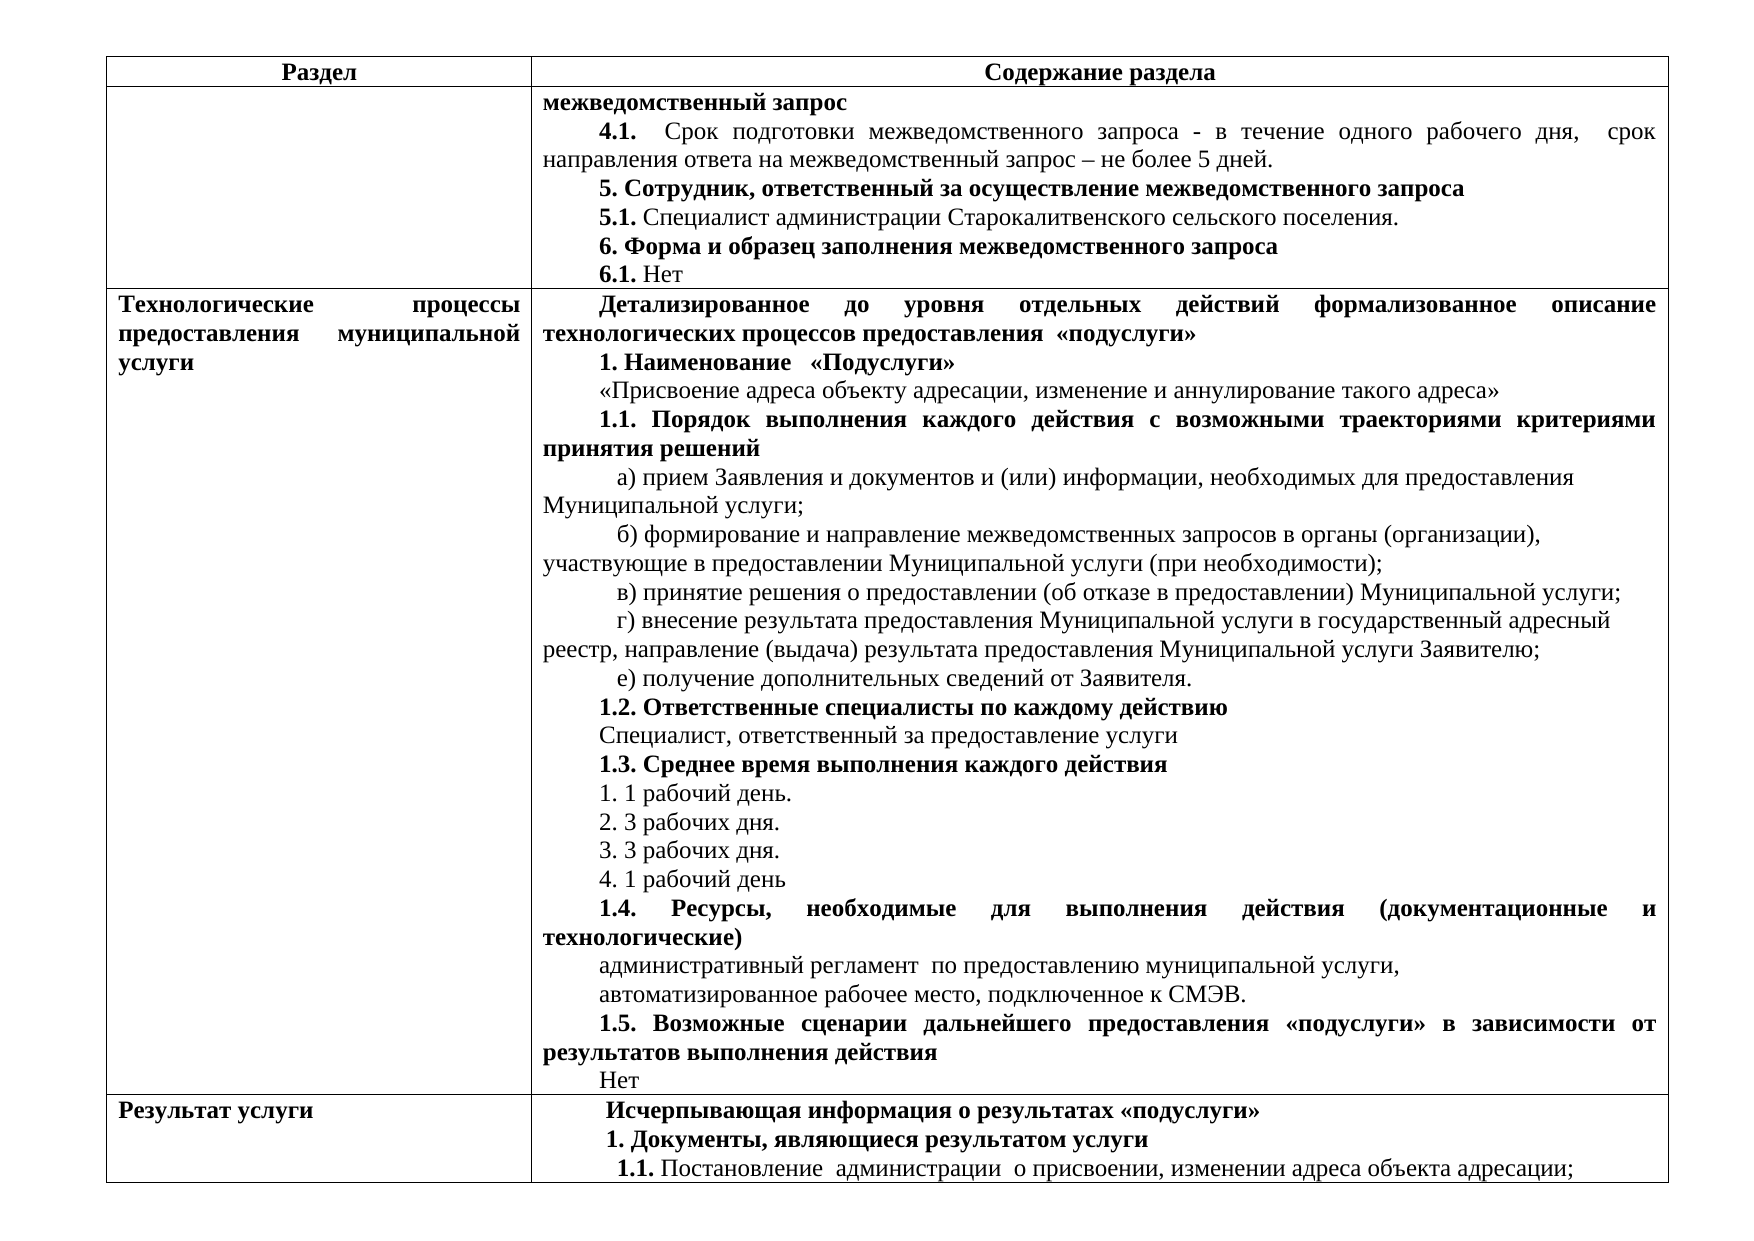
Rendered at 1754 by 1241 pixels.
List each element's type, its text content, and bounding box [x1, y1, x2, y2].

table_cell Результат услуги [107, 1095, 531, 1182]
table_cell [107, 87, 531, 288]
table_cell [532, 1095, 1668, 1182]
table_header Раздел [107, 57, 531, 86]
table_header Содержание раздела [532, 57, 1668, 86]
table_cell Технологические процессы предоставления муниципальной услуги [107, 289, 531, 1094]
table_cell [532, 87, 1668, 288]
table_cell Детализированное до уровня отдельных действий формализованное описание технологических процессов предоставления «подуслуги» 1. Наименование «Подуслуги» «Присвоение адреса объекту адресации, изменение и аннулирование такого адреса» 1.1. Порядок выполнения каждого действия с возможными траекториями критериями принятия решений а) прием Заявления и документов и (или) информации, необходимых для предоставления Муниципальной услуги; б) формирование и направление межведомственных запросов в органы (организации), участвующие в предоставлении Муниципальной услуги (при необходимости); в) принятие решения о предоставлении (об отказе в предоставлении) Муниципальной услуги; г) внесение результата предоставления Муниципальной услуги в государственный адресный реестр, направление (выдача) результата предоставления Муниципальной услуги Заявителю; е) получение дополнительных сведений от Заявителя. 1.2. Ответственные специалисты по каждому действию Специалист, ответственный за предоставление услуги 1.3. Среднее время выполнения каждого действия 1. 1 рабочий день. 2. 3 рабочих дня. 3. 3 рабочих дня. 4. 1 рабочий день 1.4. Ресурсы, необходимые для выполнения действия (документационные и технологические) административный регламент по предоставлению муниципальной услуги, автоматизированное рабочее место, подключенное к СМЭВ. 1.5. Возможные сценарии дальнейшего предоставления «подуслуги» в зависимости от результатов выполнения действия Нет [532, 289, 1668, 1094]
